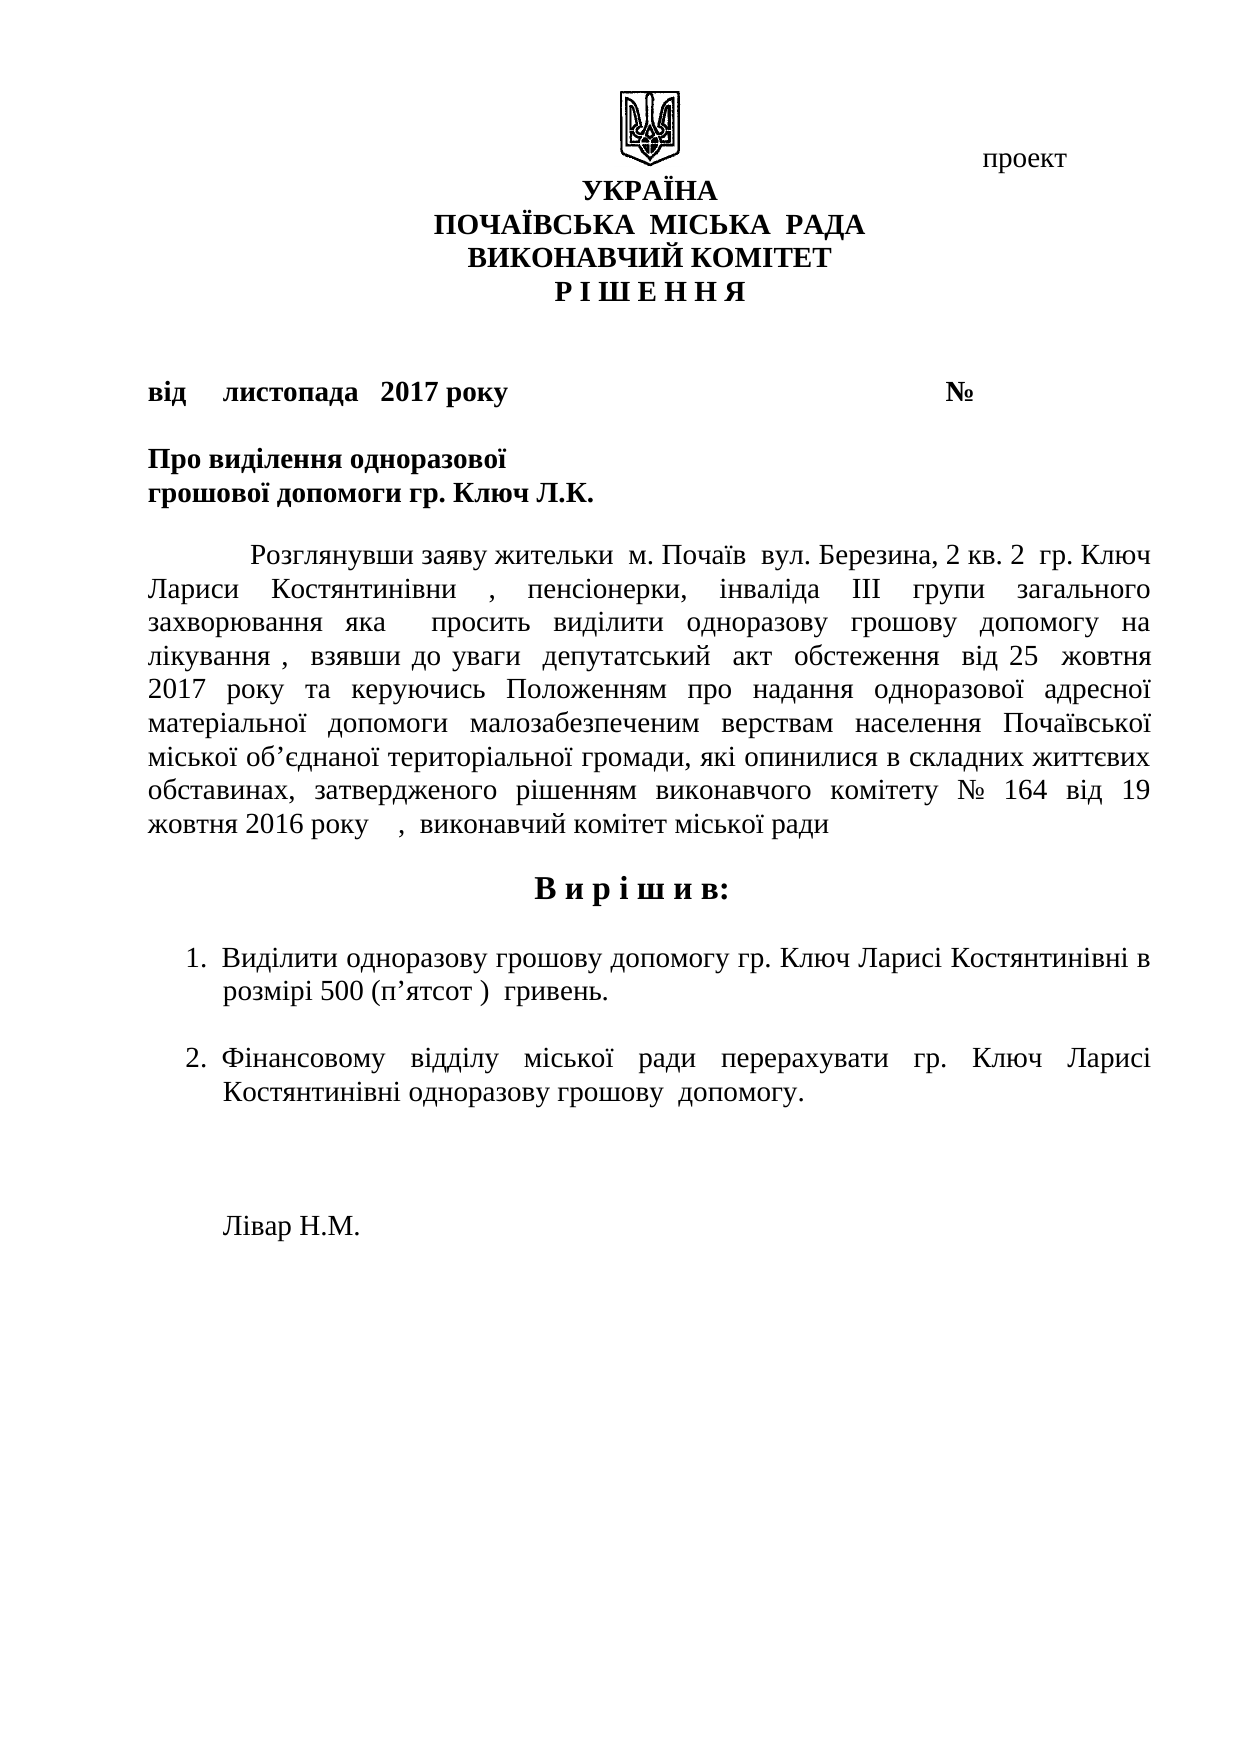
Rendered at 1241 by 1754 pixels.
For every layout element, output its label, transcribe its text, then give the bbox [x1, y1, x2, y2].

list Лівар Н.М. [223, 1208, 1152, 1242]
text В и р і ш и в: [148, 868, 1152, 906]
text Про виділення одноразової [148, 442, 1152, 475]
picture [614, 88, 684, 167]
text грошової допомоги гр. Ключ Л.К. [148, 475, 1152, 509]
text УКРАЇНА [148, 173, 1152, 207]
text від листопада 2017 року № [148, 374, 1152, 408]
text Розглянувши заяву жительки м. Почаїв вул. Березина, 2 кв. 2 гр. Ключ Лариси Костянтинівни , пенсіонерки, інваліда ІІІ групи загального захворювання яка просить виділити одноразову грошову допомогу на лікування , взявши до уваги депутатський акт обстеження від 25 жовтня 2017 року та керуючись Положенням про надання одноразової адресної матеріальної допомоги малозабезпеченим верствам населення Почаївської міської об’єднаної територіальної громади, які опинилися в складних життєвих обставинах, затвердженого рішенням виконавчого комітету № 164 від 19 жовтня 2016 року , виконавчий комітет міської ради [148, 537, 1152, 839]
text ПОЧАЇВСЬКА МІСЬКА РАДА [148, 207, 1152, 240]
list Фінансовому відділу міської ради перерахувати гр. Ключ Ларисі Костянтинівні одноразову грошову допомогу. [185, 1041, 1152, 1108]
subtitle ВИКОНАВЧИЙ КОМІТЕТ [148, 240, 1152, 274]
text Р І Ш Е Н Н Я [148, 274, 1152, 307]
list Виділити одноразову грошову допомогу гр. Ключ Ларисі Костянтинівні в розмірі 500 (п’ятсот ) гривень. [185, 940, 1152, 1007]
text проект [148, 88, 1152, 173]
